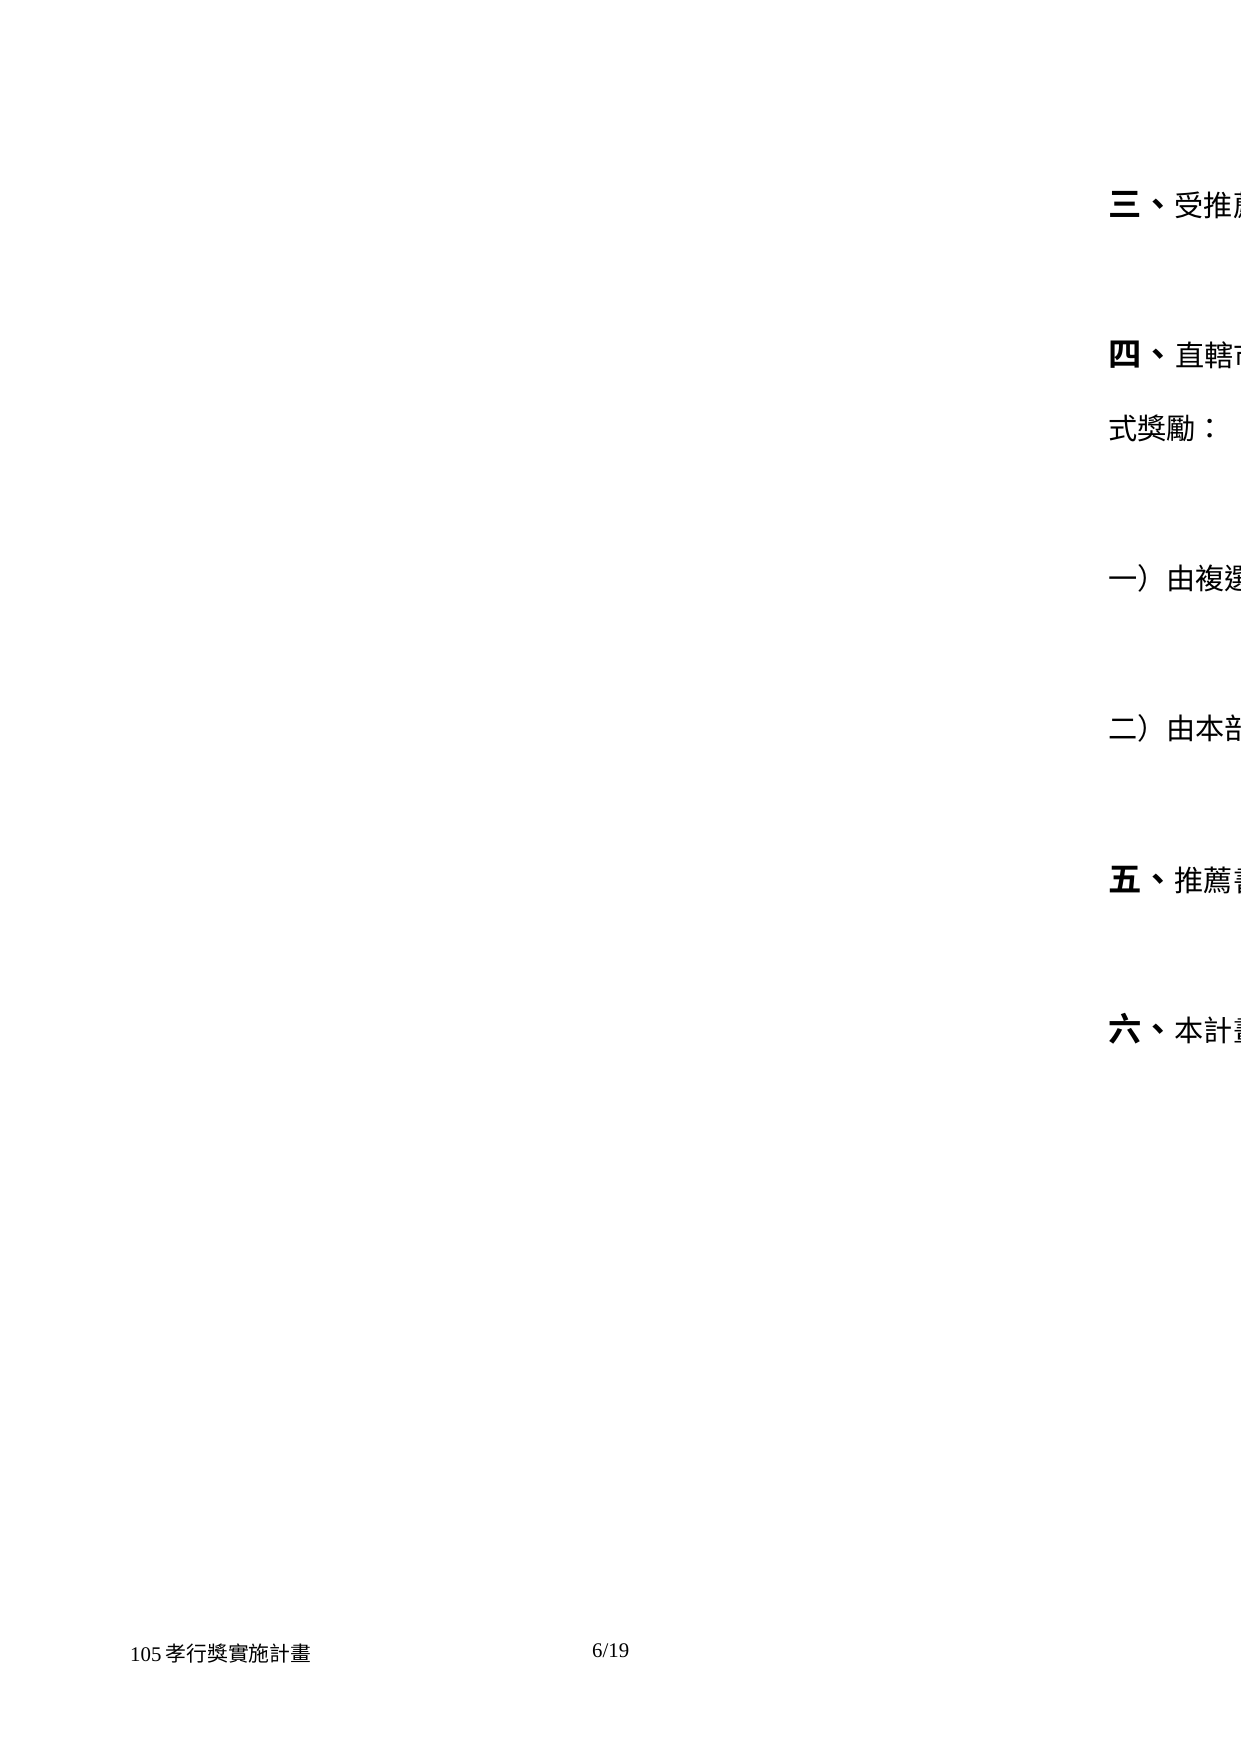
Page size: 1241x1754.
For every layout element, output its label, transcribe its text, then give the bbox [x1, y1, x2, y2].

text 十四、直轄市、縣（市）政府辦理是項業務人員積極盡責者，得予以獎勵。另為鼓勵訪查人員用心發掘較細膩的孝行，在平凡的孝行中找到可讓大家學習的故事，對訪查人員依下列方式獎勵： [1108, 239, 1240, 464]
text 十六、本計畫如有未盡事宜，另行簽報，奉核定後實施。 [1108, 914, 1240, 1064]
text （一）由複選委員會就訪查人員所撰實地訪查表內容票選詳述孝行獎候選人生活中特別發人深省或令人感動之故事者，依得票高低定出名次，至多選出5名勝出者。 [1108, 464, 1240, 614]
text 十五、推薦書、訪查表格式如附件，各推薦單位得自行繕印，或至民政司網站便民服務下載專區（禮制行政）下載，網址：http://www.moi.gov.tw/dca/03download_001.aspx?sn=09&page=0。 [1108, 764, 1240, 914]
text （二）由本部邀請參加孝行獎表揚典禮，並贈紀念品予以獎勵。 [1108, 614, 1240, 764]
text 十三、受推薦參加複選而未獲獎者，得由各該直轄市、縣（市）政府另予表揚。 [1108, 89, 1240, 239]
